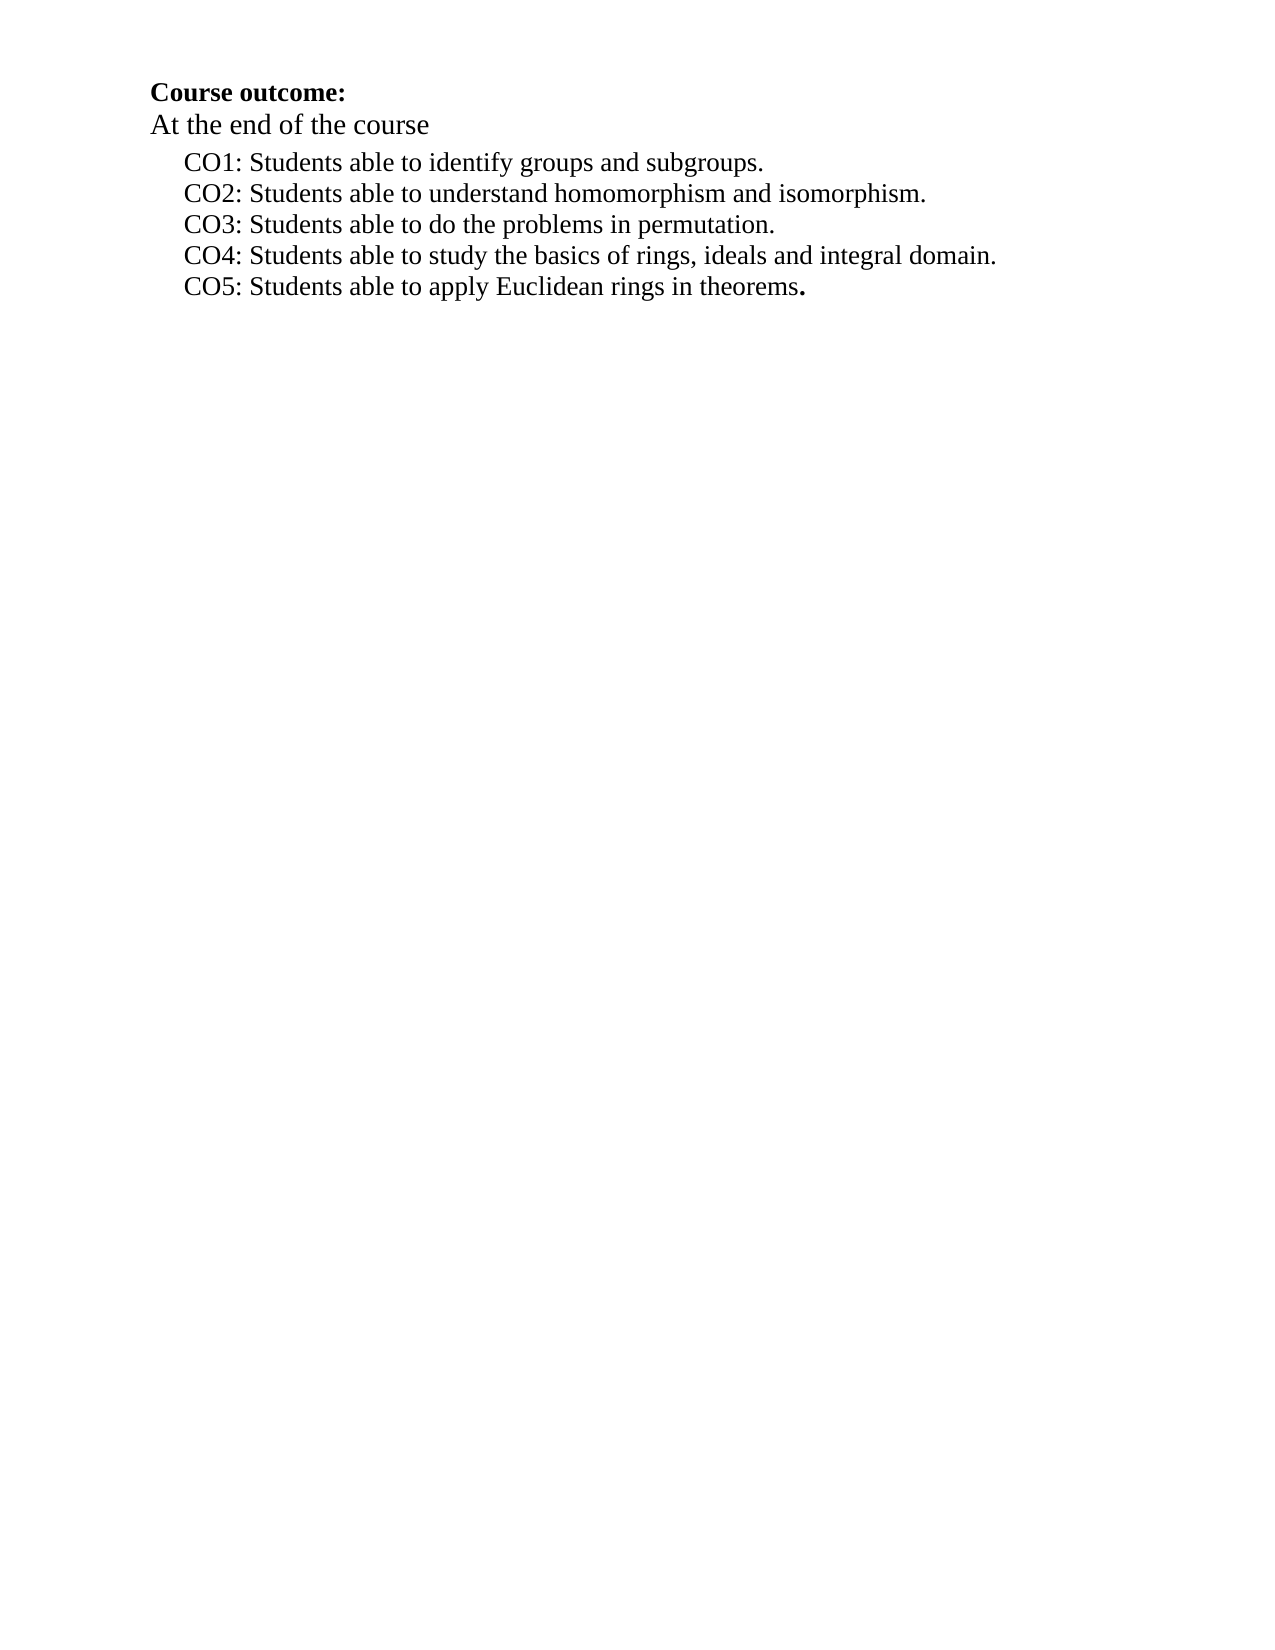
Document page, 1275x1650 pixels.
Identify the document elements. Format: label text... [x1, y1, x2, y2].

text CO5: Students able to apply Euclidean rings in theorems. [150, 270, 1125, 302]
text CO3: Students able to do the problems in permutation. [150, 208, 1125, 239]
text CO1: Students able to identify groups and subgroups. [150, 146, 1125, 177]
text CO2: Students able to understand homomorphism and isomorphism. [150, 177, 1125, 208]
text At the end of the course [150, 107, 1125, 141]
text Course outcome: [150, 76, 1125, 107]
text CO4: Students able to study the basics of rings, ideals and integral domain. [150, 239, 1125, 270]
